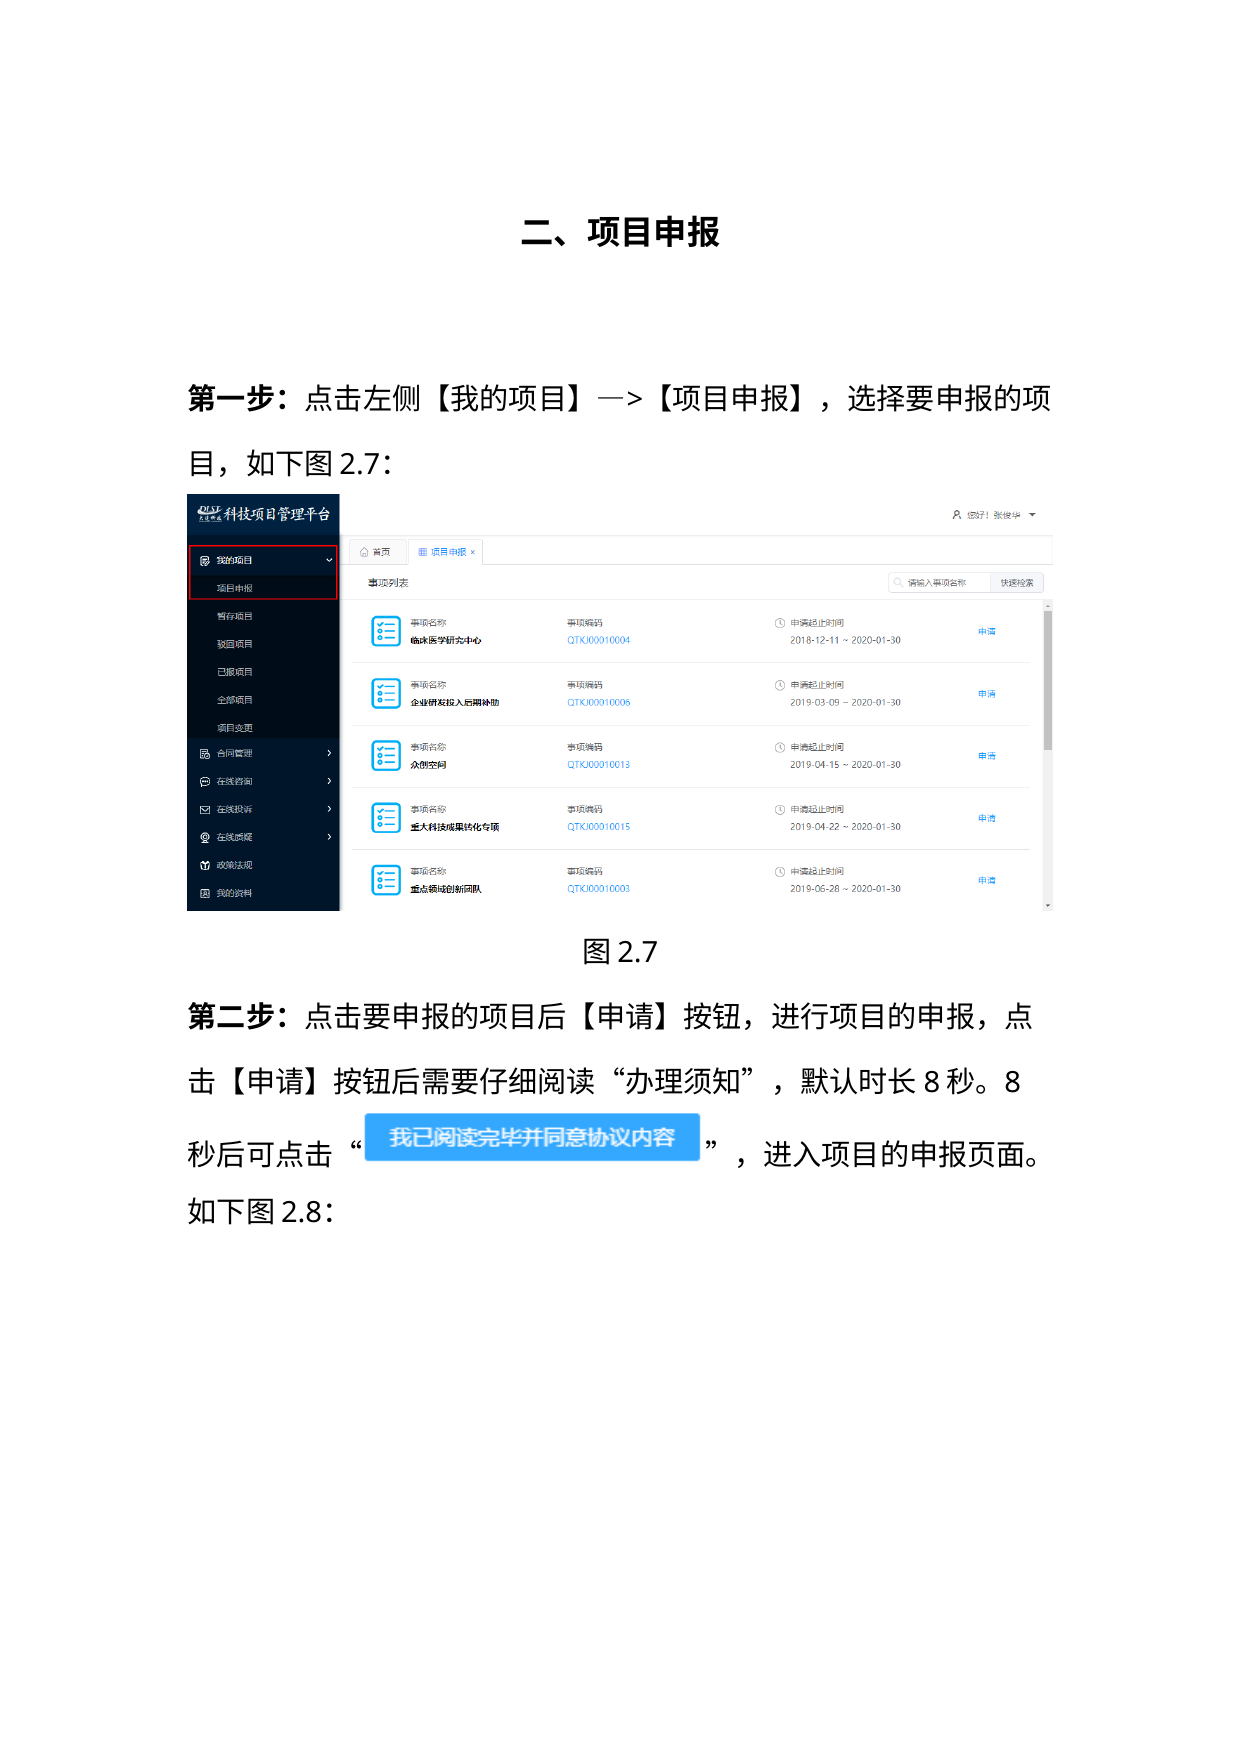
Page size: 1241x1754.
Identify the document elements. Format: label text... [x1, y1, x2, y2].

text 第二步：点击要申报的项目后【申请】按钮，进行项目的申报，点击【申请】按钮后需要仔细阅读“办理须知”，默认时长 8秒。8秒后可点击“”，进入项目的申报页面。如下图2.8： [187, 982, 1053, 1242]
subtitle 二、项目申报 [187, 197, 1053, 262]
picture [362, 1112, 705, 1166]
picture [187, 494, 1053, 911]
text 图2.7 [187, 917, 1053, 982]
text 第一步：点击左侧【我的项目】—>【项目申报】，选择要申报的项目，如下图2.7： [187, 365, 1053, 494]
